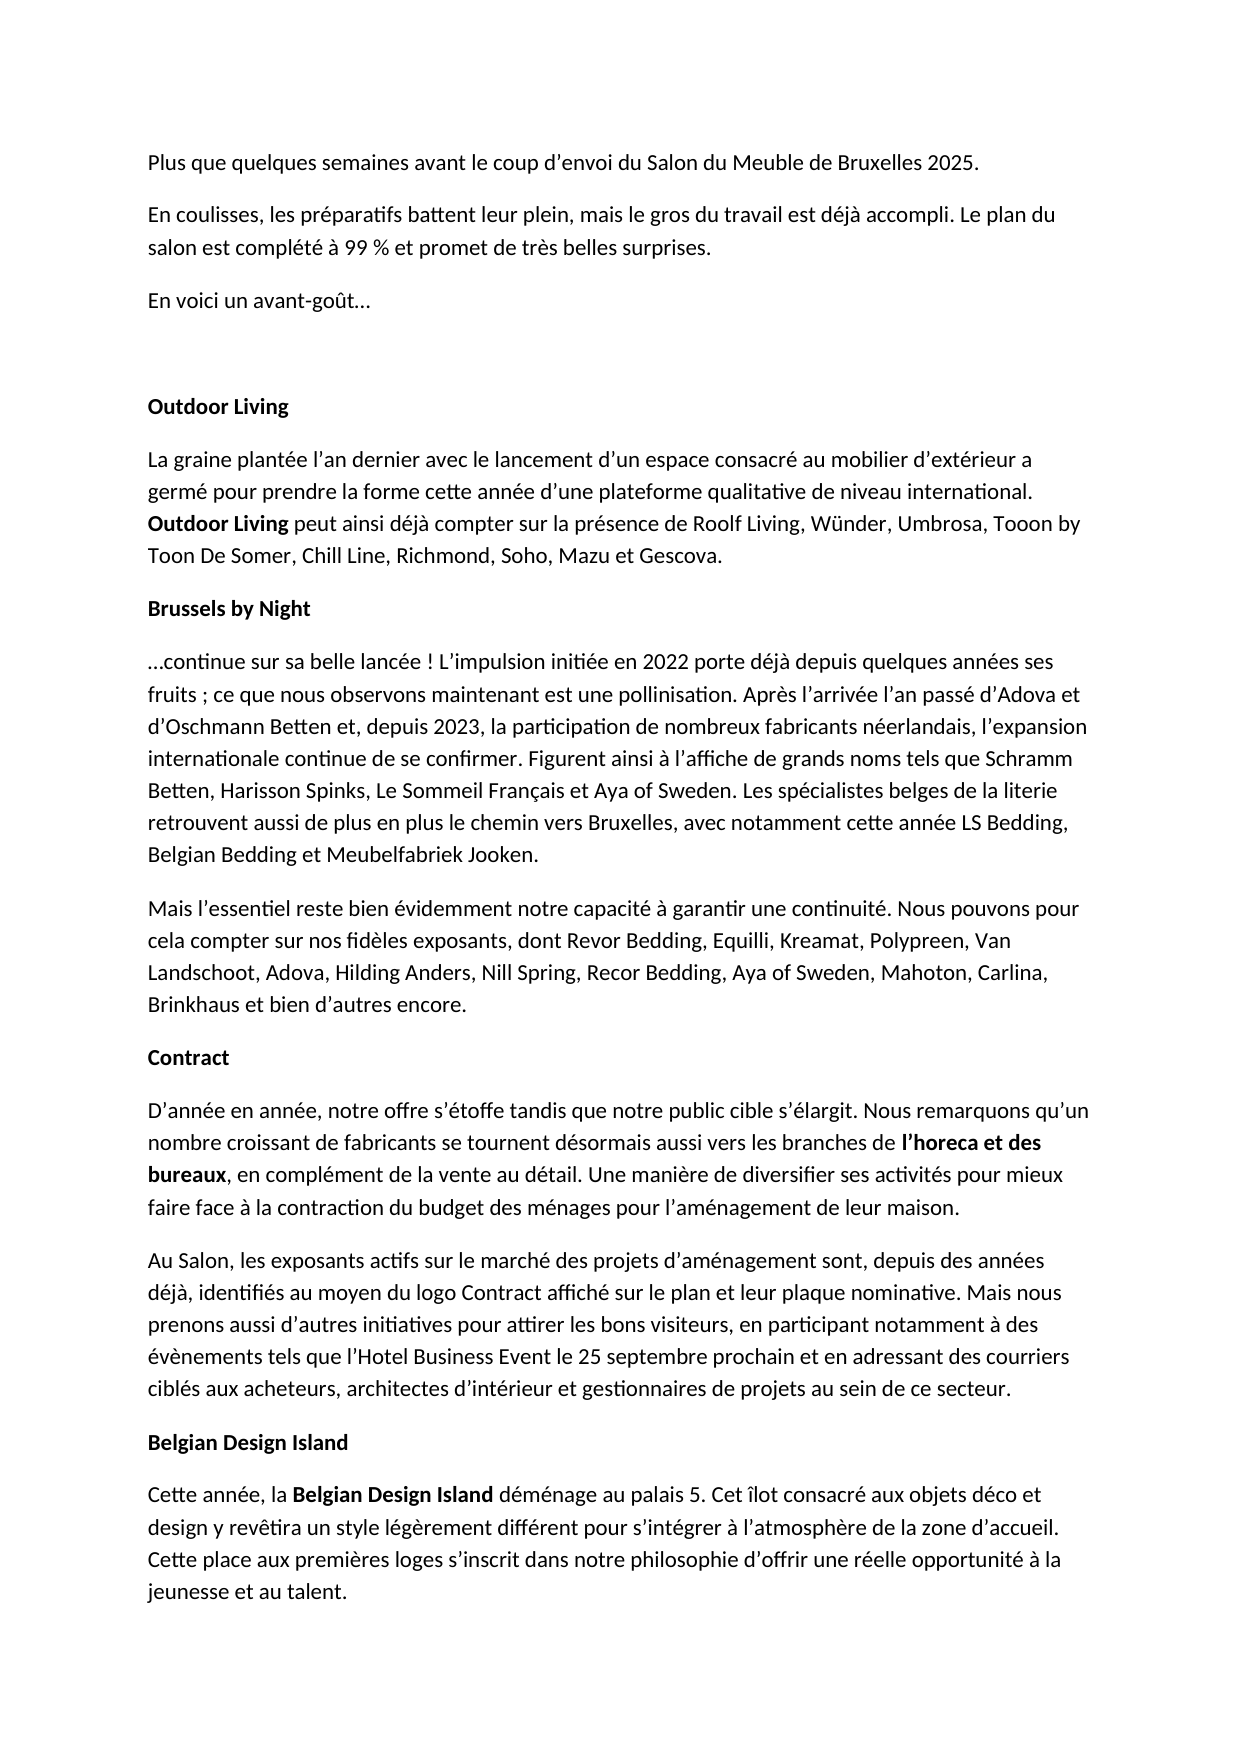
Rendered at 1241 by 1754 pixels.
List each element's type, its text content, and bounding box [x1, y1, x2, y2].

text En coulisses, les préparatifs battent leur plein, mais le gros du travail est déjà accompli. Le plan du salon est complété à 99 % et promet de très belles surprises. [148, 201, 1093, 261]
text En voici un avant-goût… [148, 286, 1093, 314]
text Outdoor Living [148, 392, 1093, 420]
text Contract [148, 1043, 1093, 1071]
text Mais l’essentiel reste bien évidemment notre capacité à garantir une continuité. Nous pouvons pour cela compter sur nos fidèles exposants, dont Revor Bedding, Equilli, Kreamat, Polypreen, Van Landschoot, Adova, Hilding Anders, Nill Spring, Recor Bedding, Aya of Sweden, Mahoton, Carlina, Brinkhaus et bien d’autres encore. [148, 894, 1093, 1018]
text Plus que quelques semaines avant le coup d’envoi du Salon du Meuble de Bruxelles 2025. [148, 148, 1093, 176]
text Au Salon, les exposants actifs sur le marché des projets d’aménagement sont, depuis des années déjà, identifiés au moyen du logo Contract affiché sur le plan et leur plaque nominative. Mais nous prenons aussi d’autres initiatives pour attirer les bons visiteurs, en participant notamment à des évènements tels que l’Hotel Business Event le 25 septembre prochain et en adressant des courriers ciblés aux acheteurs, architectes d’intérieur et gestionnaires de projets au sein de ce secteur. [148, 1246, 1093, 1403]
text Cette année, la Belgian Design Island déménage au palais 5. Cet îlot consacré aux objets déco et design y revêtira un style légèrement différent pour s’intégrer à l’atmosphère de la zone d’accueil. Cette place aux premières loges s’inscrit dans notre philosophie d’offrir une réelle opportunité à la jeunesse et au talent. [148, 1481, 1093, 1605]
text La graine plantée l’an dernier avec le lancement d’un espace consacré au mobilier d’extérieur a germé pour prendre la forme cette année d’une plateforme qualitative de niveau international. Outdoor Living peut ainsi déjà compter sur la présence de Roolf Living, Wünder, Umbrosa, Tooon by Toon De Somer, Chill Line, Richmond, Soho, Mazu et Gescova. [148, 445, 1093, 569]
text D’année en année, notre offre s’étoffe tandis que notre public cible s’élargit. Nous remarquons qu’un nombre croissant de fabricants se tournent désormais aussi vers les branches de l’horeca et des bureaux, en complément de la vente au détail. Une manière de diversifier ses activités pour mieux faire face à la contraction du budget des ménages pour l’aménagement de leur maison. [148, 1096, 1093, 1221]
text …continue sur sa belle lancée ! L’impulsion initiée en 2022 porte déjà depuis quelques années ses fruits ; ce que nous observons maintenant est une pollinisation. Après l’arrivée l’an passé d’Adova et d’Oschmann Betten et, depuis 2023, la participation de nombreux fabricants néerlandais, l’expansion internationale continue de se confirmer. Figurent ainsi à l’affiche de grands noms tels que Schramm Betten, Harisson Spinks, Le Sommeil Français et Aya of Sweden. Les spécialistes belges de la literie retrouvent aussi de plus en plus le chemin vers Bruxelles, avec notamment cette année LS Bedding, Belgian Bedding et Meubelfabriek Jooken. [148, 647, 1093, 869]
text Belgian Design Island [148, 1428, 1093, 1456]
text Brussels by Night [148, 594, 1093, 622]
